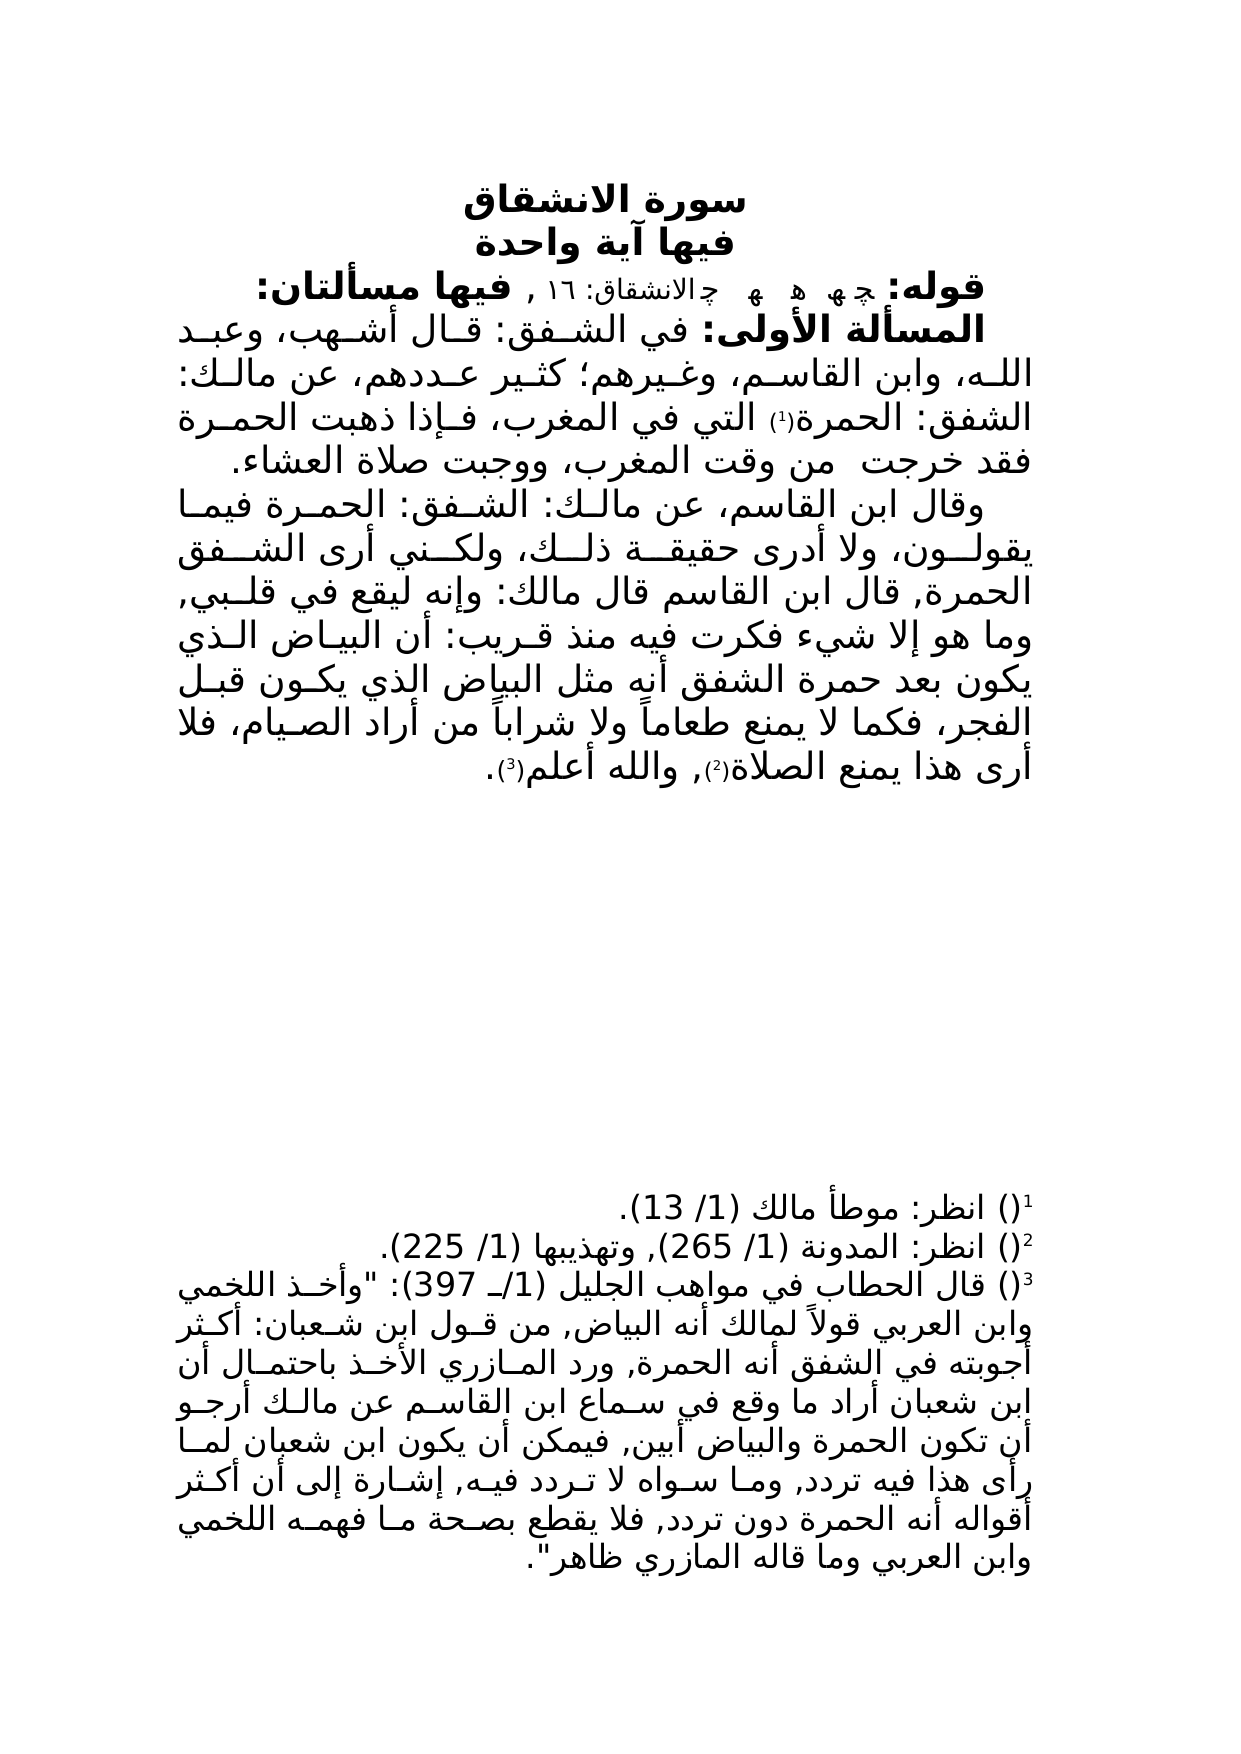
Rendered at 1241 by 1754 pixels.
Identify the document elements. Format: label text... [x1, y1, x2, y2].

text قوله: ﭽ ﮫ ﮬ ﮭ ﭼ الانشقاق: ١٦ , فيها مسألتان: [177, 264, 1033, 308]
text وقال ابن القاسم، عن مالك: الشفق: الحمرة فيما يقولون، ولا أدرى حقيقة ذلك، ولكني أرى الشفق الحمرة, قال ابن القاسم قال مالك: وإنه ليقع في قلبي, وما هو إلا شيء فكرت فيه منذ قريب: أن البياض الذي يكون بعد حمرة الشفق أنه مثل البياض الذي يكون قبل الفجر، فكما لا يمنع طعاماً ولا شراباً من أراد الصيام، فلا أرى هذا يمنع الصلاة(), والله أعلم(). [177, 483, 1033, 788]
text سورة الانشقاق [177, 177, 1033, 221]
text المسألة الأولى: في الشفق: قال أشهب، وعبد الله، وابن القاسم، وغيرهم؛ كثير عددهم، عن مالك: الشفق: الحمرة() التي في المغرب، فإذا ذهبت الحمرة فقد خرجت من وقت المغرب، ووجبت صلاة العشاء. [177, 308, 1033, 483]
text فيها آية واحدة [177, 221, 1033, 264]
